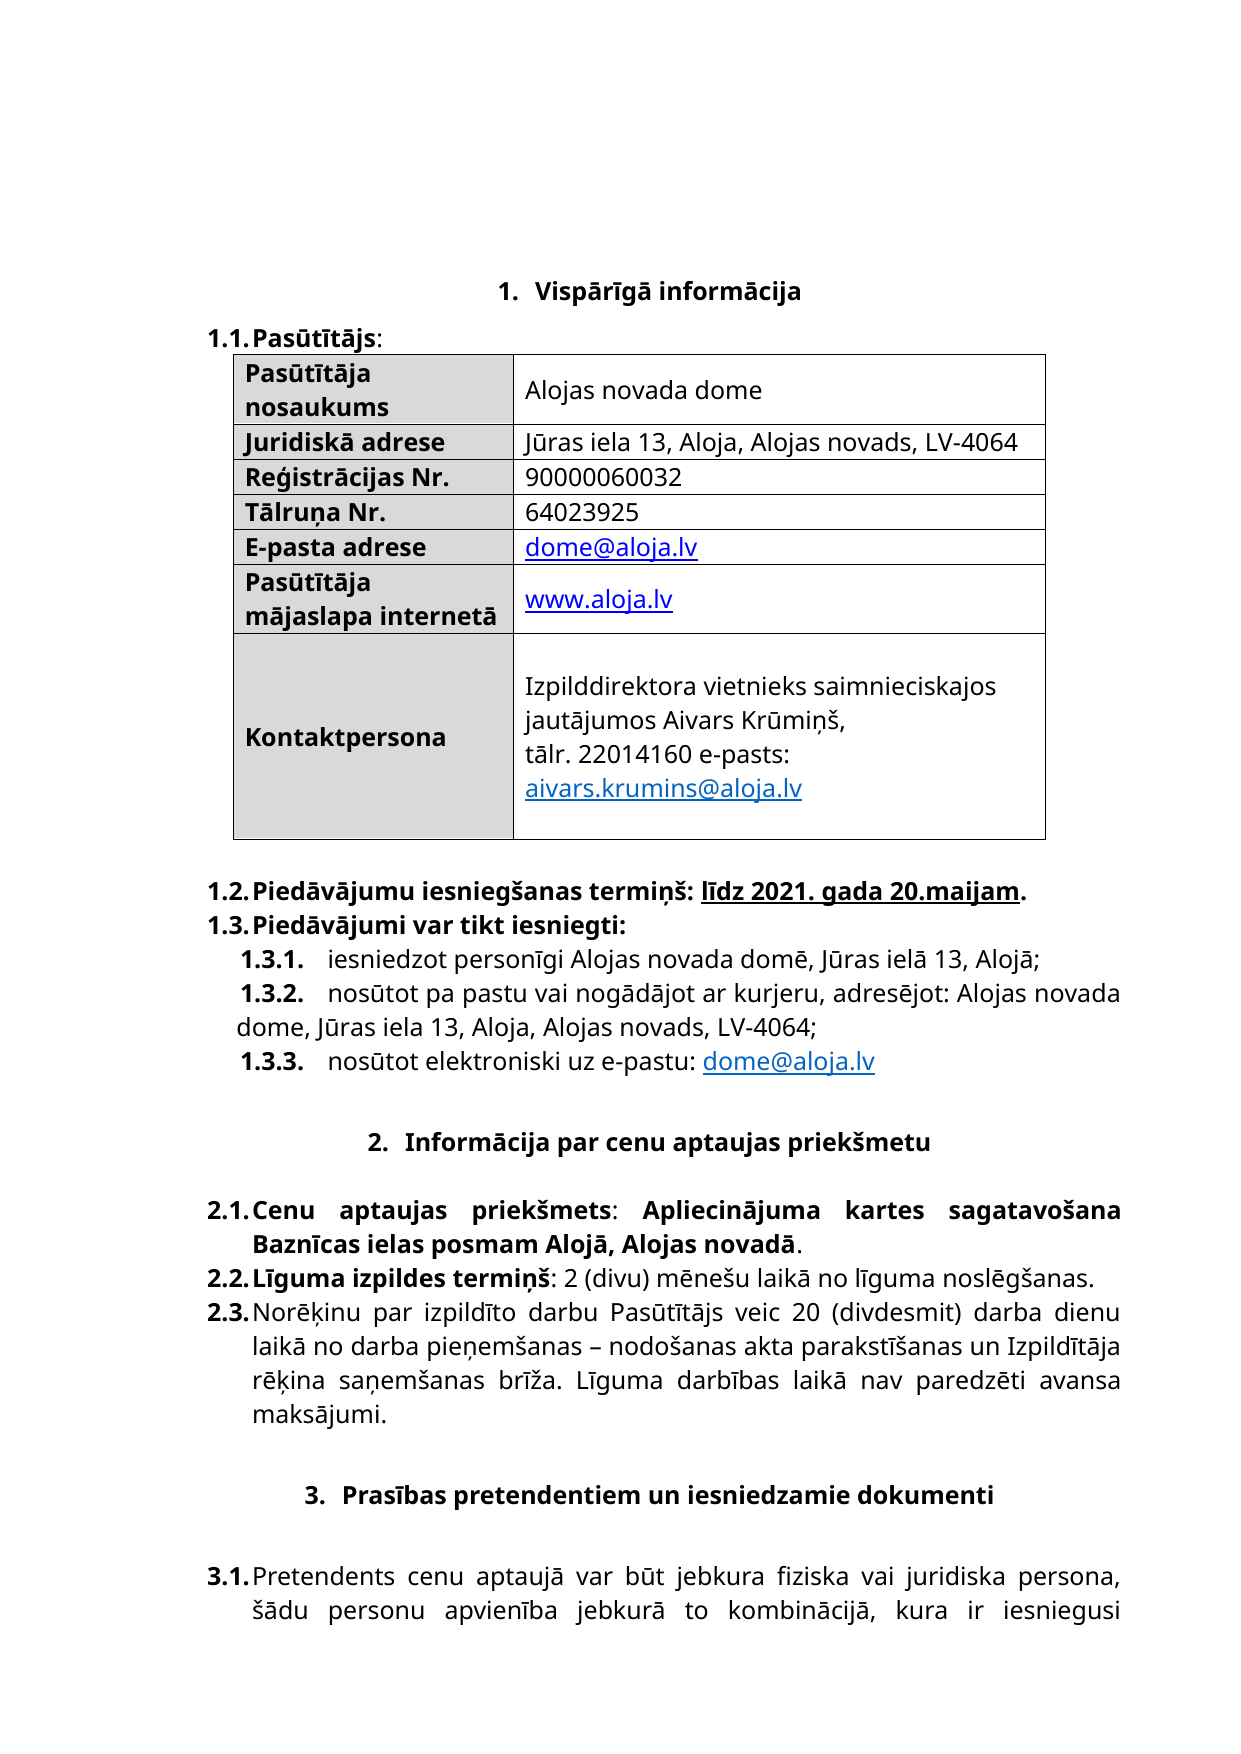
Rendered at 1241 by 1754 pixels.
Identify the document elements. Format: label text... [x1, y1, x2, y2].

list nosūtot elektroniski uz e-pastu: dome@aloja.lv [240, 1044, 1122, 1078]
list Norēķinu par izpildīto darbu Pasūtītājs veic 20 (divdesmit) darba dienu laikā no darba pieņemšanas – nodošanas akta parakstīšanas un Izpildītāja rēķina saņemšanas brīža. Līguma darbības laikā nav paredzēti avansa maksājumi. [207, 1295, 1122, 1431]
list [207, 1558, 1122, 1626]
list Cenu aptaujas priekšmets: Apliecinājuma kartes sagatavošana Baznīcas ielas posmam Alojā, Alojas novadā. [207, 1193, 1122, 1261]
list Prasības pretendentiem un iesniedzamie dokumenti [177, 1478, 1122, 1512]
table_cell Reģistrācijas Nr. [234, 460, 513, 494]
table_cell 64023925 [514, 495, 1045, 529]
list nosūtot pa pastu vai nogādājot ar kurjeru, adresējot: Alojas novada dome, Jūras iela 13, Aloja, Alojas novads, LV-4064; [236, 976, 1122, 1044]
table_cell Izpilddirektora vietnieks saimnieciskajos jautājumos Aivars Krūmiņš, tālr. 22014160 e-pasts: aivars.krumins@aloja.lv [514, 634, 1045, 838]
table_cell Juridiskā adrese [234, 425, 513, 459]
list iesniedzot personīgi Alojas novada domē, Jūras ielā 13, Alojā; [240, 942, 1122, 976]
table_cell Tālruņa Nr. [234, 495, 513, 529]
table_cell E-pasta adrese [234, 530, 513, 564]
list Piedāvājumi var tikt iesniegti: [207, 908, 1122, 942]
list Piedāvājumu iesniegšanas termiņš: līdz 2021. gada 20.maijam. [207, 874, 1122, 908]
table_header Alojas novada dome [514, 355, 1045, 423]
table_cell Jūras iela 13, Aloja, Alojas novads, LV-4064 [514, 425, 1045, 459]
table_cell www.aloja.lv [514, 565, 1045, 633]
list Pasūtītājs: [207, 320, 1122, 354]
list Līguma izpildes termiņš: 2 (divu) mēnešu laikā no līguma noslēgšanas. [207, 1261, 1122, 1295]
table_cell Pasūtītāja mājaslapa internetā [234, 565, 513, 633]
list Vispārīgā informācija [177, 274, 1122, 308]
table_cell dome@aloja.lv [514, 530, 1045, 564]
table_cell 90000060032 [514, 460, 1045, 494]
table_header Pasūtītāja nosaukums [234, 355, 513, 423]
table_cell Kontaktpersona [234, 634, 513, 838]
list Informācija par cenu aptaujas priekšmetu [177, 1124, 1122, 1159]
